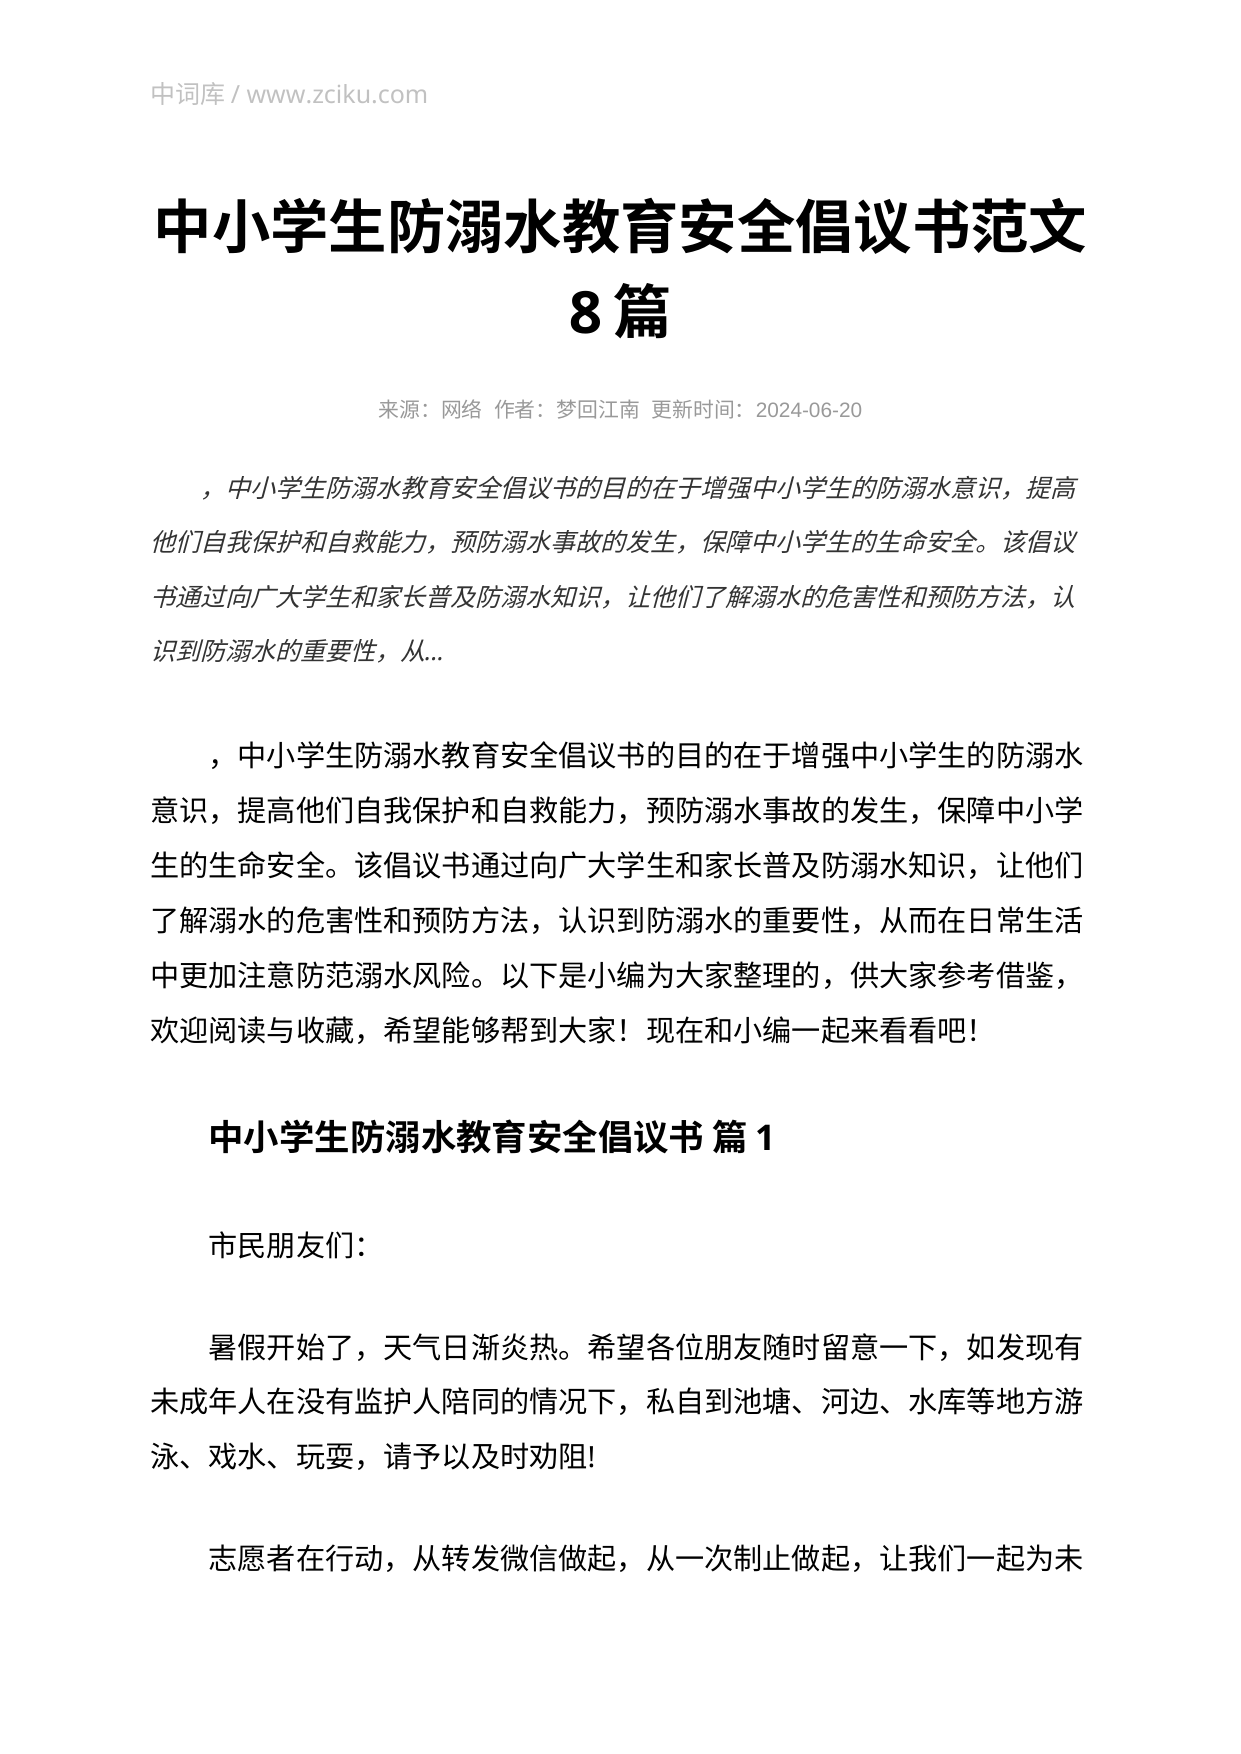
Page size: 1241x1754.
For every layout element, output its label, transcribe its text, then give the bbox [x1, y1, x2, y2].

text 中小学生防溺水教育安全倡议书 篇1 [150, 1109, 1090, 1160]
text ，中小学生防溺水教育安全倡议书的目的在于增强中小学生的防溺水意识，提高他们自我保护和自救能力，预防溺水事故的发生，保障中小学生的生命安全。该倡议书通过向广大学生和家长普及防溺水知识，让他们了解溺水的危害性和预防方法，认识到防溺水的重要性，从... [150, 468, 1090, 668]
text ，中小学生防溺水教育安全倡议书的目的在于增强中小学生的防溺水意识，提高他们自我保护和自救能力，预防溺水事故的发生，保障中小学生的生命安全。该倡议书通过向广大学生和家长普及防溺水知识，让他们了解溺水的危害性和预防方法，认识到防溺水的重要性，从而在日常生活中更加注意防范溺水风险。以下是小编为大家整理的，供大家参考借鉴，欢迎阅读与收藏，希望能够帮到大家！现在和小编一起来看看吧！ [150, 733, 1090, 1049]
text 市民朋友们： [150, 1222, 1090, 1265]
subtitle 中小学生防溺水教育安全倡议书范文8篇 [150, 181, 1090, 351]
text 暑假开始了，天气日渐炎热。希望各位朋友随时留意一下，如发现有未成年人在没有监护人陪同的情况下，私自到池塘、河边、水库等地方游泳、戏水、玩耍，请予以及时劝阻! [150, 1324, 1090, 1476]
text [150, 1536, 1090, 1578]
text 来源：网络 作者：梦回江南 更新时间：2024-06-20 [150, 397, 1090, 421]
